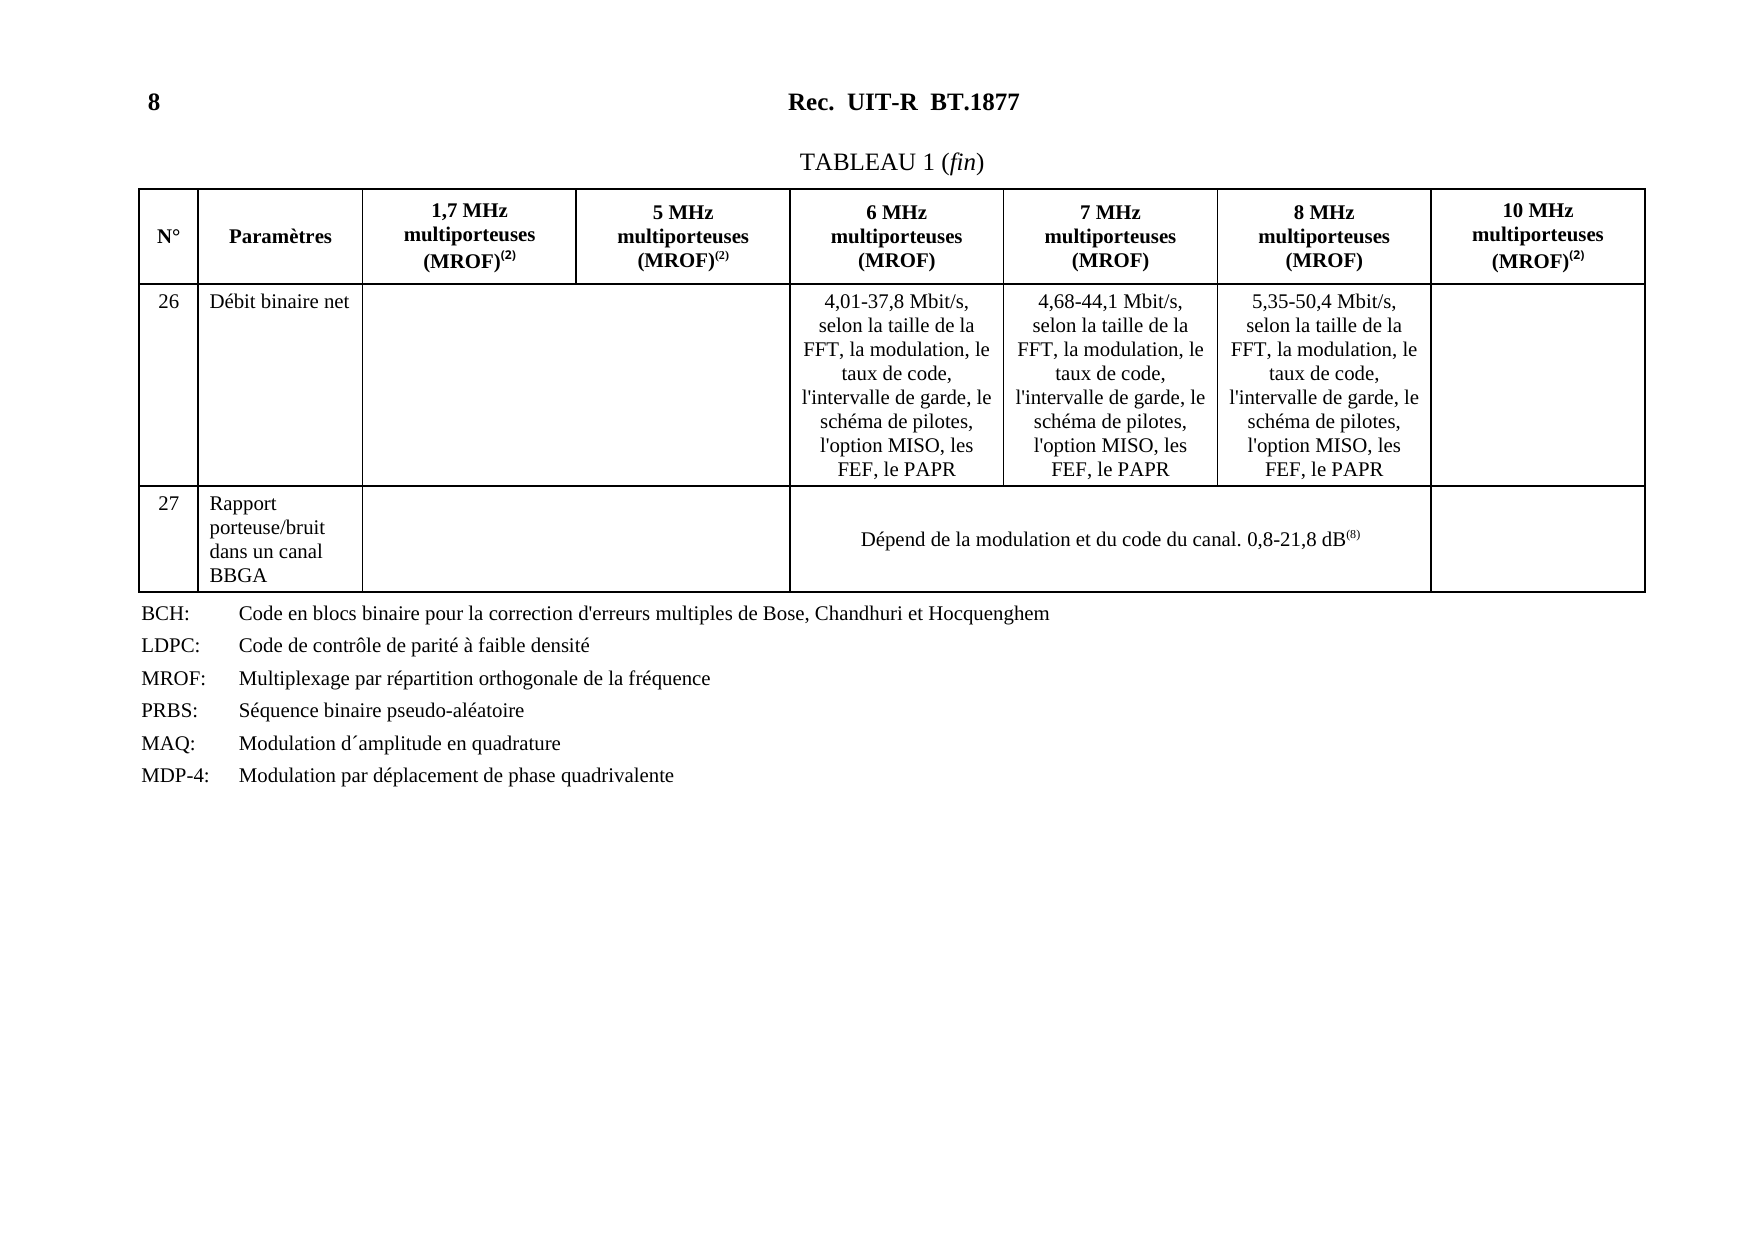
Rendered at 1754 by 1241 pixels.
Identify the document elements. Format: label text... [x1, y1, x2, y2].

table_cell [363, 487, 789, 591]
table_header Paramètres [199, 190, 362, 283]
table_cell Débit binaire net [199, 285, 362, 485]
table_header 5 MHz multiporteuses (MROF)(2) [577, 190, 789, 283]
table_header 8 MHz multiporteuses (MROF) [1218, 190, 1430, 283]
table_cell Rapport porteuse/bruit dans un canal BBGA [199, 487, 362, 591]
table_cell [1432, 487, 1644, 591]
table_cell 4,68-44,1 Mbit/s, selon la taille de la FFT, la modulation, le taux de code, l'intervalle de garde, le schéma de pilotes, l'option MISO, les FEF, le PAPR [1004, 285, 1217, 485]
table_header 1,7 MHz multiporteuses (MROF)(2) [363, 190, 575, 283]
text TABLEAU 1 (fin) [148, 147, 1636, 176]
table_cell 26 [140, 285, 197, 485]
table_cell 5,35-50,4 Mbit/s, selon la taille de la FFT, la modulation, le taux de code, l'intervalle de garde, le schéma de pilotes, l'option MISO, les FEF, le PAPR [1218, 285, 1430, 485]
table_cell [1432, 285, 1644, 485]
table_header N° [140, 190, 197, 283]
table_cell [363, 285, 789, 485]
table_header 6 MHz multiporteuses (MROF) [791, 190, 1003, 283]
table_header 10 MHz multiporteuses (MROF)(2) [1432, 190, 1644, 283]
table_cell BCH: Code en blocs binaire pour la correction d'erreurs multiples de Bose, Chandhuri et Hocquenghem LDPC: Code de contrôle de parité à faible densité MROF: Multiplexage par répartition orthogonale de la fréquence PRBS: Séquence binaire pseudo-aléatoire MAQ: Modulation d´amplitude en quadrature MDP-4: Modulation par déplacement de phase quadrivalente [139, 593, 1645, 787]
table_cell 4,01-37,8 Mbit/s, selon la taille de la FFT, la modulation, le taux de code, l'intervalle de garde, le schéma de pilotes, l'option MISO, les FEF, le PAPR [791, 285, 1003, 485]
table_header 7 MHz multiporteuses (MROF) [1004, 190, 1217, 283]
table_cell Dépend de la modulation et du code du canal. 0,8-21,8 dB(8) [791, 487, 1430, 591]
table_cell 27 [140, 487, 197, 591]
